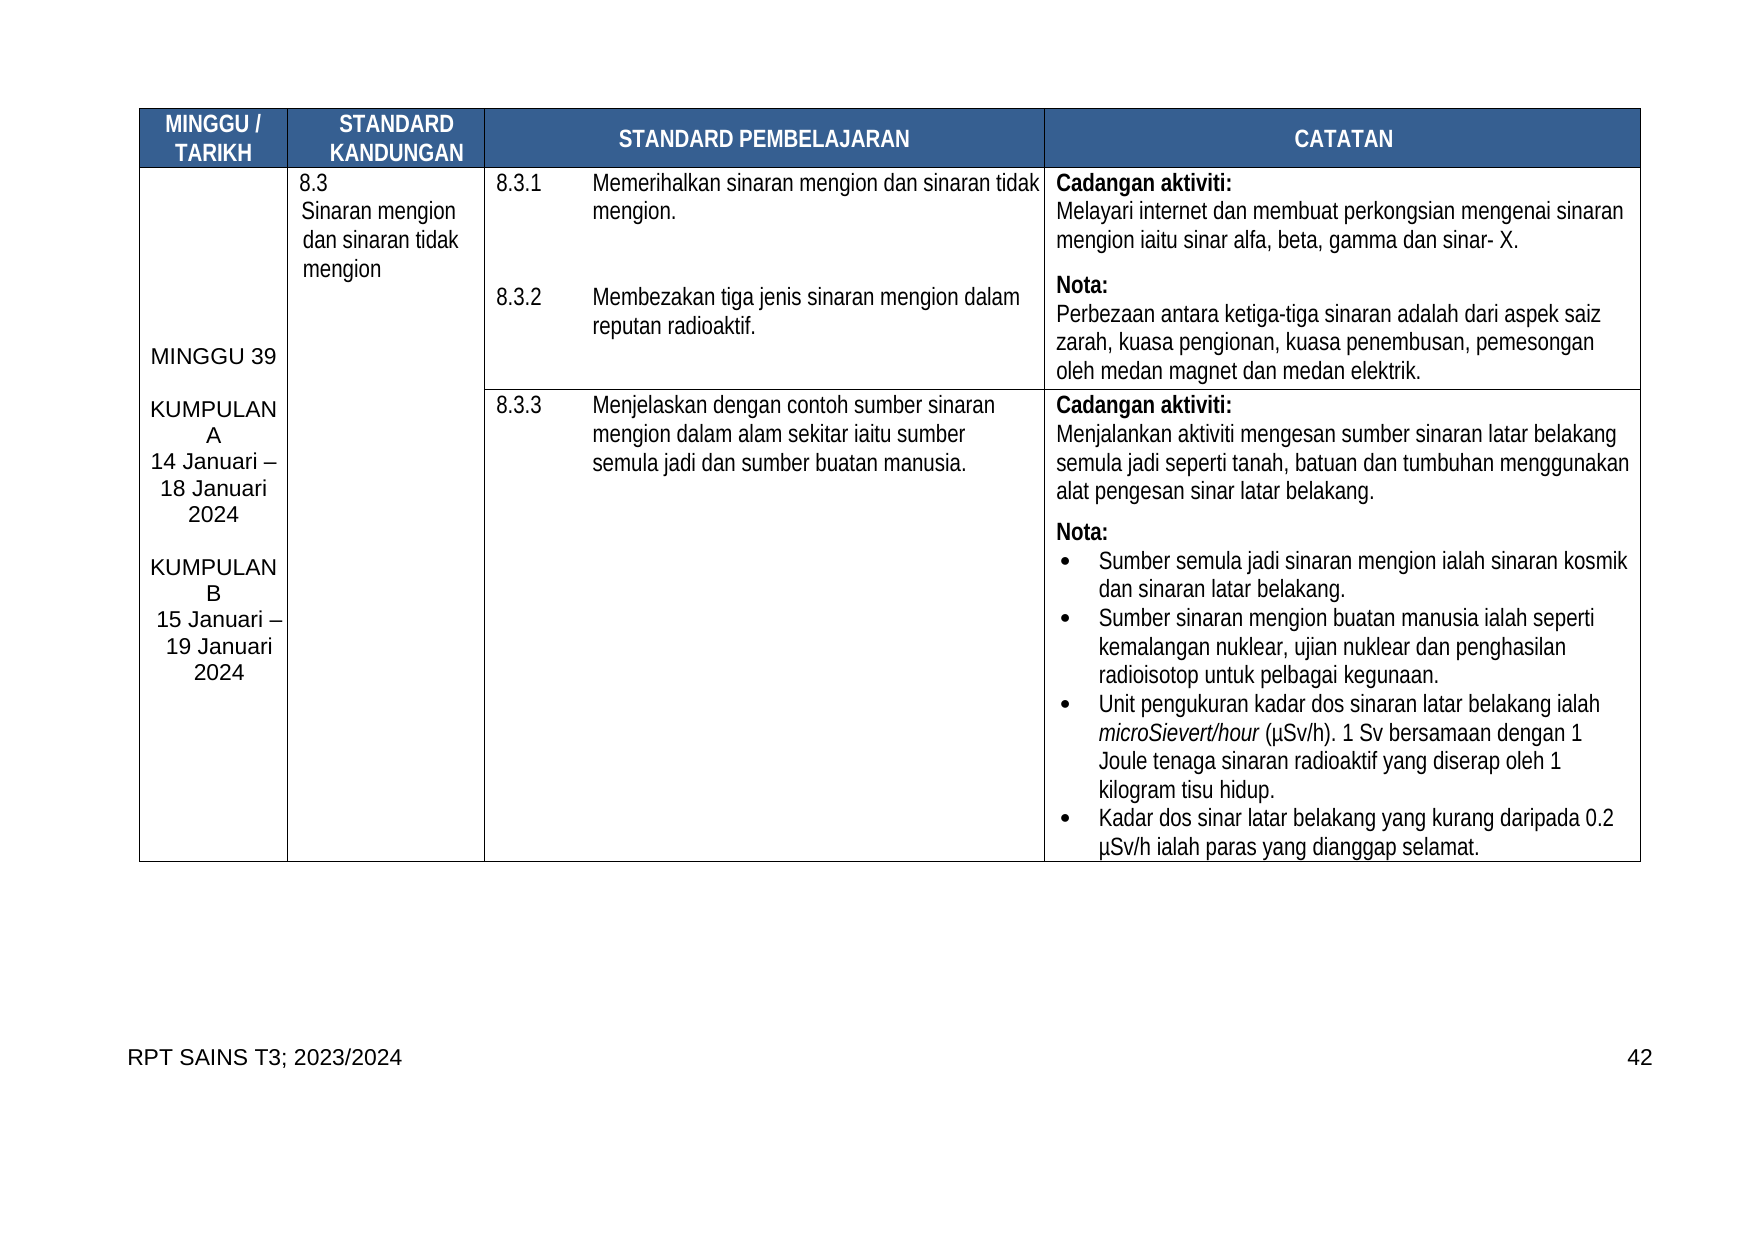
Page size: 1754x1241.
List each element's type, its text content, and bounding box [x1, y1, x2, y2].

table_cell Cadangan aktiviti: Melayari internet dan membuat perkongsian mengenai sinaran mengion iaitu sinar alfa, beta, gamma dan sinar- X. Nota: Perbezaan antara ketiga-tiga sinaran adalah dari aspek saiz zarah, kuasa pengionan, kuasa penembusan, pemesongan oleh medan magnet dan medan elektrik. [1045, 168, 1640, 389]
table_cell Menjelaskan dengan contoh sumber sinaran mengion dalam alam sekitar iaitu sumber semula jadi dan sumber buatan manusia. [569, 390, 1044, 861]
table_cell 8.3.1 8.3.2 [485, 168, 569, 389]
table_cell MINGGU 39 KUMPULAN A 14 Januari – 18 Januari 2024 KUMPULAN B 15 Januari – 19 Januari 2024 [140, 168, 287, 861]
table_cell Cadangan aktiviti: Menjalankan aktiviti mengesan sumber sinaran latar belakang semula jadi seperti tanah, batuan dan tumbuhan menggunakan alat pengesan sinar latar belakang. Nota: Sumber semula jadi sinaran mengion ialah sinaran kosmik dan sinaran latar belakang. Sumber sinaran mengion buatan manusia ialah seperti kemalangan nuklear, ujian nuklear dan penghasilan radioisotop untuk pelbagai kegunaan. Unit pengukuran kadar dos sinaran latar belakang ialah microSievert/hour (µSv/h). 1 Sv bersamaan dengan 1 Joule tenaga sinaran radioaktif yang diserap oleh 1 kilogram tisu hidup. Kadar dos sinar latar belakang yang kurang daripada 0.2 µSv/h ialah paras yang dianggap selamat. [1045, 390, 1640, 861]
table_cell Memerihalkan sinaran mengion dan sinaran tidak mengion. Membezakan tiga jenis sinaran mengion dalam reputan radioaktif. [569, 168, 1044, 389]
table_cell 8.3.3 [485, 390, 569, 861]
table_header MINGGU / TARIKH [140, 109, 287, 167]
table_header CATATAN [1045, 109, 1640, 167]
table_cell 8.3 Sinaran mengion dan sinaran tidak mengion [288, 168, 484, 861]
table_header STANDARD KANDUNGAN [288, 109, 484, 167]
table_header STANDARD PEMBELAJARAN [485, 109, 1044, 167]
